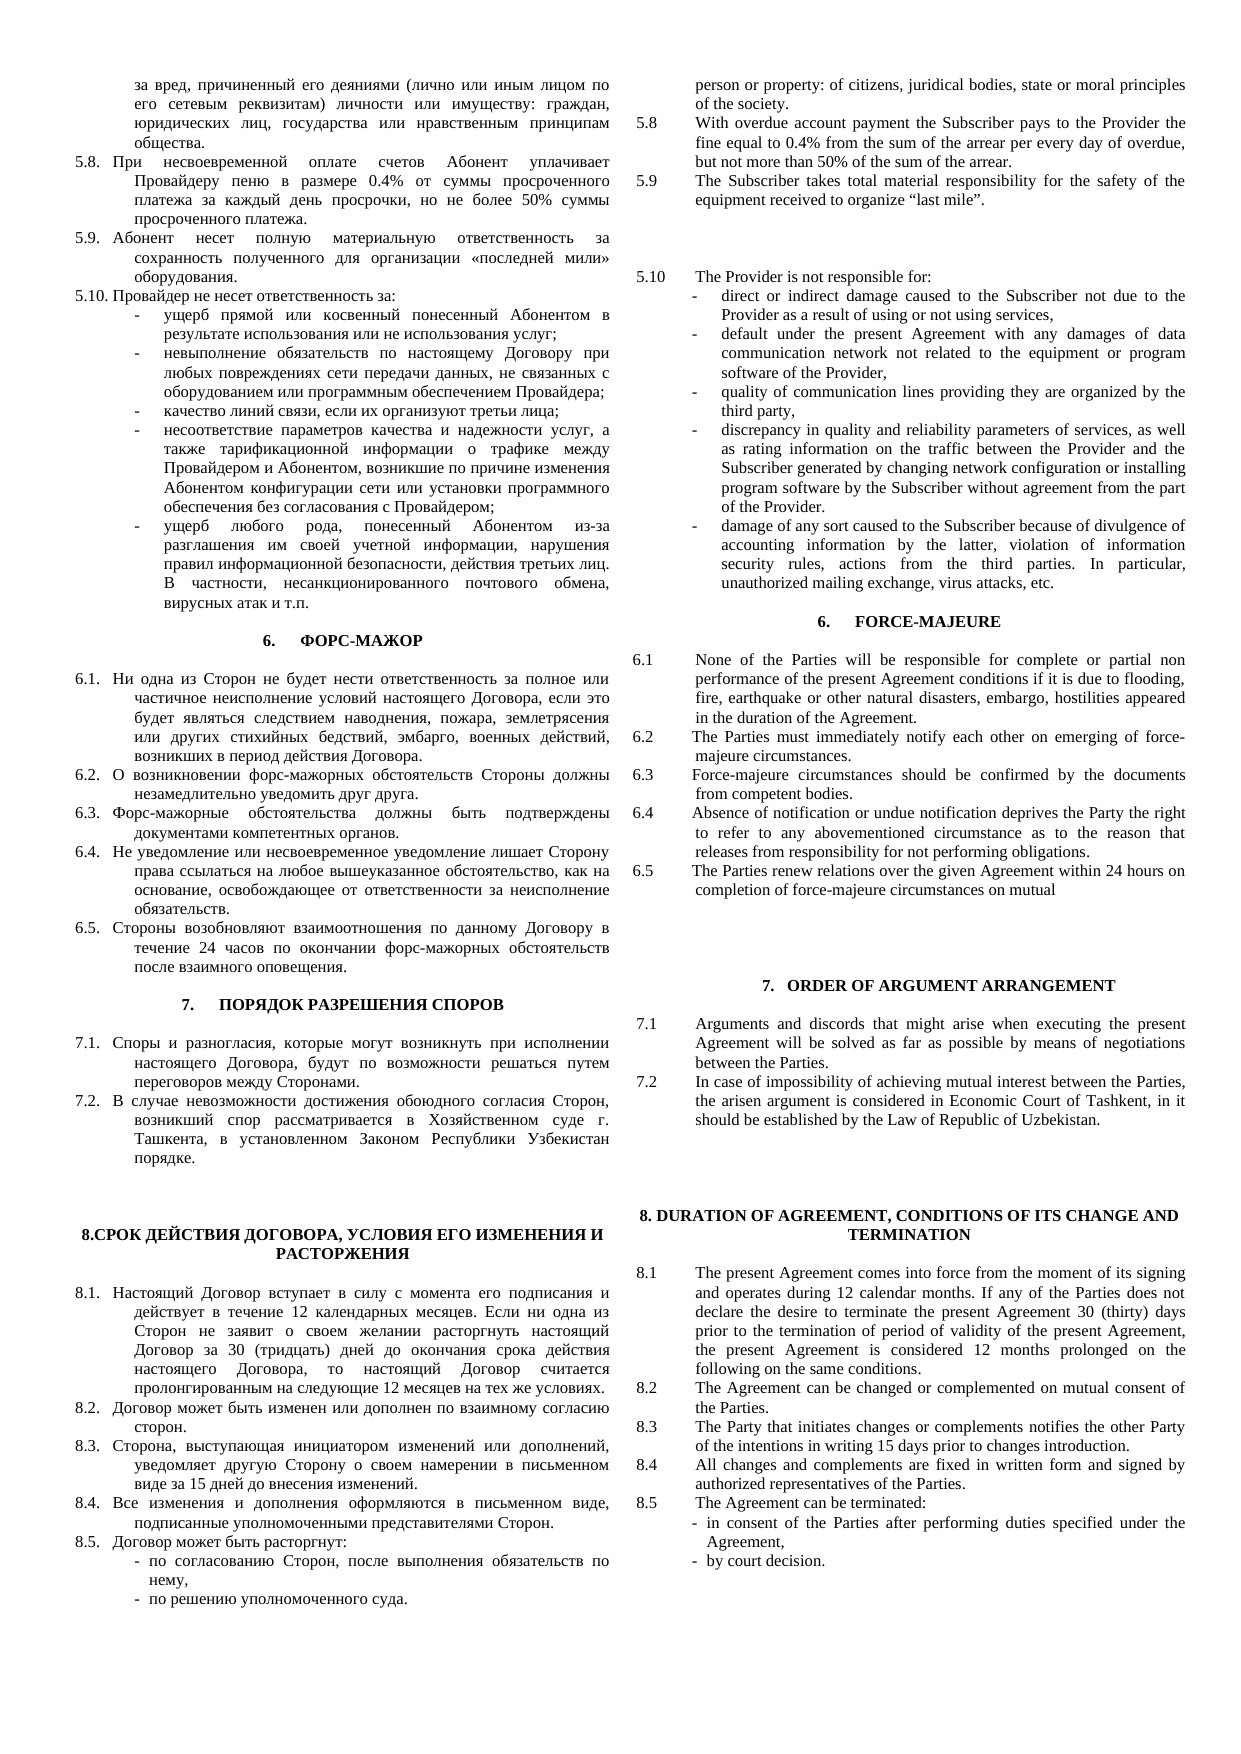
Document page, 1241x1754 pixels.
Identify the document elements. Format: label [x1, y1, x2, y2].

table_header [621, 75, 1197, 1666]
table_header [64, 75, 621, 1666]
